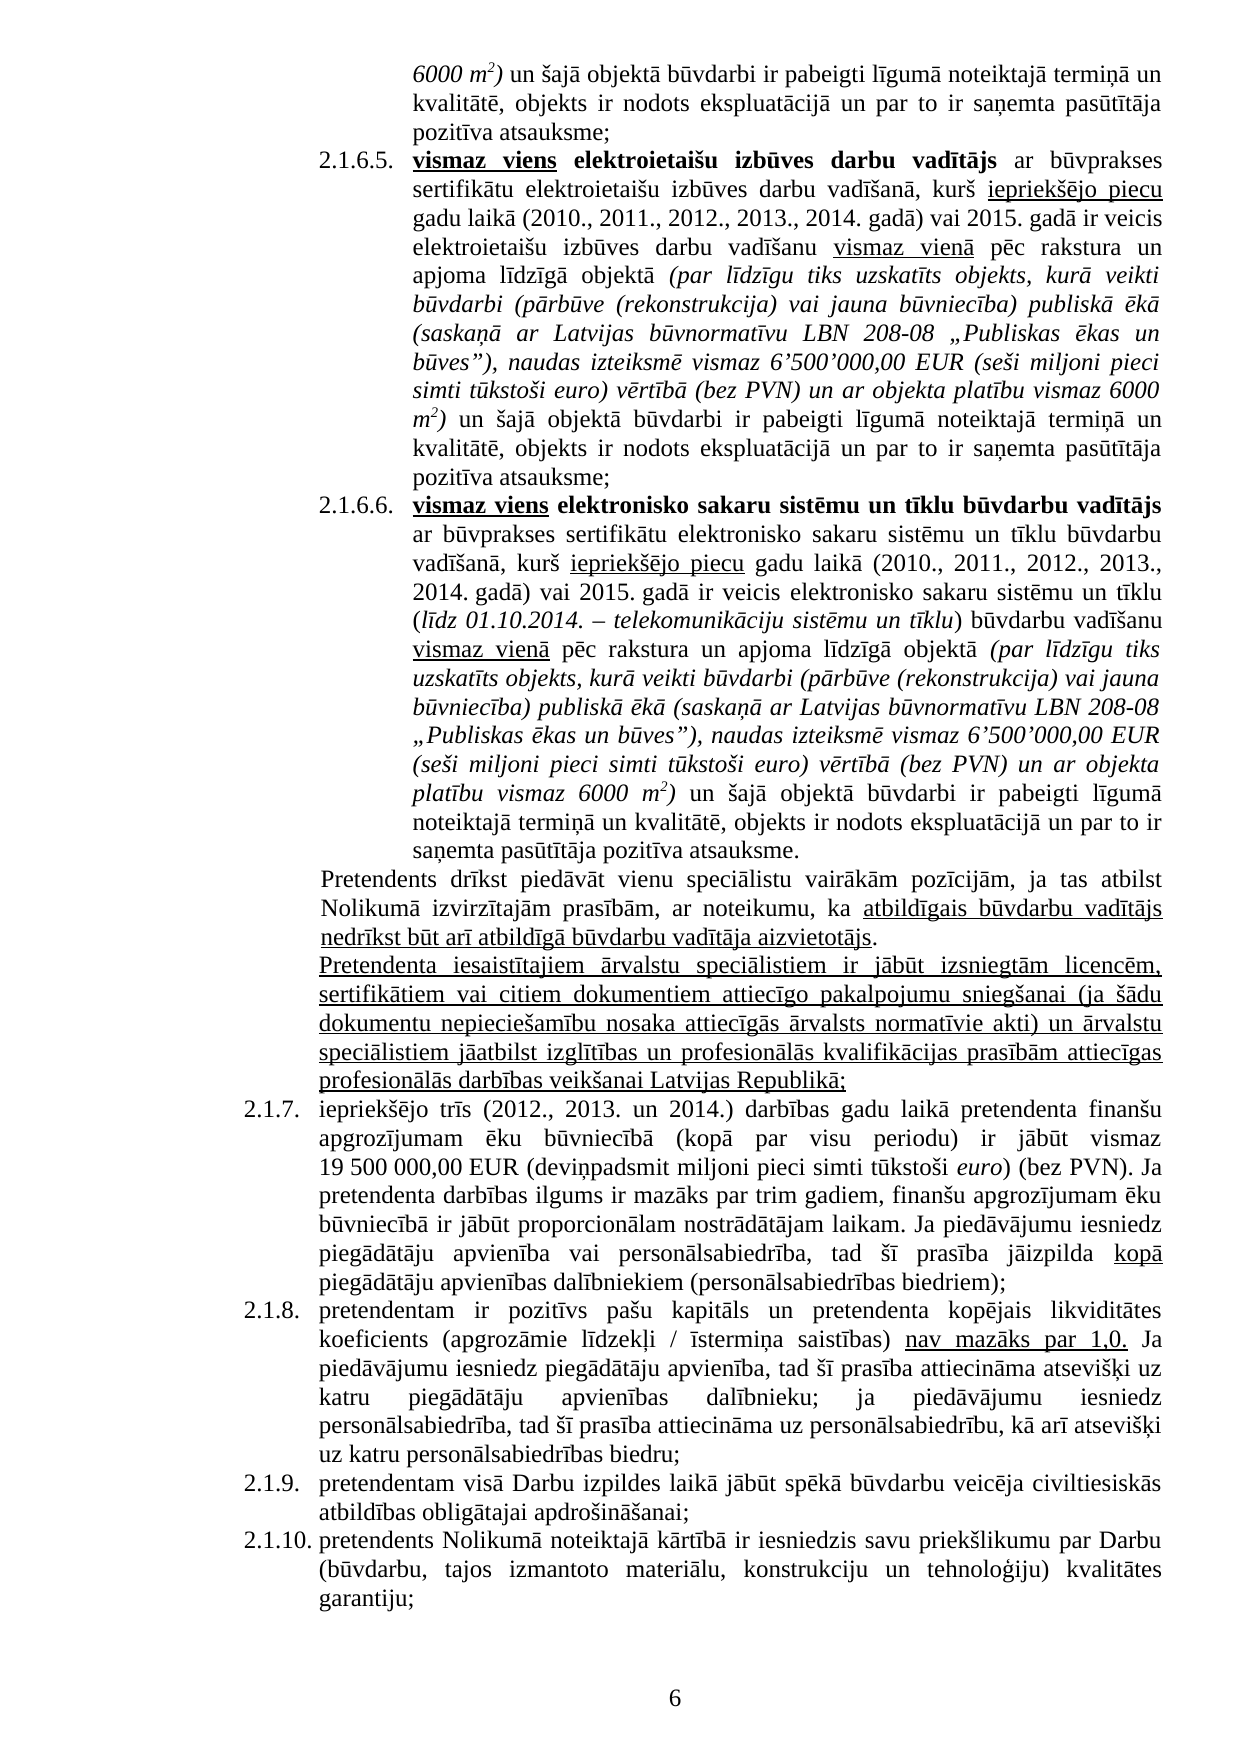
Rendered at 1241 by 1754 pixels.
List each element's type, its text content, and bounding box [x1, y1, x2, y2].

list vismaz viens elektroietaišu izbūves darbu vadītājs ar būvprakses sertifikātu elektroietaišu izbūves darbu vadīšanā, kurš iepriekšējo piecu gadu laikā (2010., 2011., 2012., 2013., 2014. gadā) vai 2015. gadā ir veicis elektroietaišu izbūves darbu vadīšanu vismaz vienā pēc rakstura un apjoma līdzīgā objektā (par līdzīgu tiks uzskatīts objekts, kurā veikti būvdarbi (pārbūve (rekonstrukcija) vai jauna būvniecība) publiskā ēkā (saskaņā ar Latvijas būvnormatīvu LBN 208-08 „Publiskas ēkas un būves”), naudas izteiksmē vismaz 6’500’000,00 EUR (seši miljoni pieci simti tūkstoši euro) vērtībā (bez PVN) un ar objekta platību vismaz 6000 m2) un šajā objektā būvdarbi ir pabeigti līgumā noteiktajā termiņā un kvalitātē, objekts ir nodots ekspluatācijā un par to ir saņemta pasūtītāja pozitīva atsauksme; [319, 145, 1162, 490]
text Pretendents drīkst piedāvāt vienu speciālistu vairākām pozīcijām, ja tas atbilst Nolikumā izvirzītajām prasībām, ar noteikumu, ka atbildīgais būvdarbu vadītājs nedrīkst būt arī atbildīgā būvdarbu vadītāja aizvietotājs. [320, 864, 1162, 950]
list pretendentam ir pozitīvs pašu kapitāls un pretendenta kopējais likviditātes koeficients (apgrozāmie līdzekļi / īstermiņa saistības) nav mazāks par 1,0. Ja piedāvājumu iesniedz piegādātāju apvienība, tad šī prasība attiecināma atsevišķi uz katru piegādātāju apvienības dalībnieku; ja piedāvājumu iesniedz personālsabiedrība, tad šī prasība attiecināma uz personālsabiedrību, kā arī atsevišķi uz katru personālsabiedrības biedru; [244, 1295, 1162, 1468]
text Pretendenta iesaistītajiem ārvalstu speciālistiem ir jābūt izsniegtām licencēm, sertifikātiem vai citiem dokumentiem attiecīgo pakalpojumu sniegšanai (ja šādu dokumentu nepieciešamību nosaka attiecīgās ārvalsts normatīvie akti) un ārvalstu speciālistiem jāatbilst izglītības un profesionālās kvalifikācijas prasībām attiecīgas profesionālās darbības veikšanai Latvijas Republikā; [319, 1034, 1162, 1062]
list iepriekšējo trīs (2012., 2013. un 2014.) darbības gadu laikā pretendenta finanšu apgrozījumam ēku būvniecībā (kopā par visu periodu) ir jābūt vismaz 19 500 000,00 EUR (deviņpadsmit miljoni pieci simti tūkstoši euro) (bez PVN). Ja pretendenta darbības ilgums ir mazāks par trim gadiem, finanšu apgrozījumam ēku būvniecībā ir jābūt proporcionālam nostrādātājam laikam. Ja piedāvājumu iesniedz piegādātāju apvienība vai personālsabiedrība, tad šī prasība jāizpilda kopā piegādātāju apvienības dalībniekiem (personālsabiedrības biedriem); [244, 1094, 1162, 1295]
text Pretendenta iesaistītajiem ārvalstu speciālistiem ir jābūt izsniegtām licencēm, sertifikātiem vai citiem dokumentiem attiecīgo pakalpojumu sniegšanai (ja šādu dokumentu nepieciešamību nosaka attiecīgās ārvalsts normatīvie akti) un ārvalstu speciālistiem jāatbilst izglītības un profesionālās kvalifikācijas prasībām attiecīgas profesionālās darbības veikšanai Latvijas Republikā; [319, 1063, 1162, 1094]
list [319, 59, 1162, 145]
list pretendents Nolikumā noteiktajā kārtībā ir iesniedzis savu priekšlikumu par Darbu (būvdarbu, tajos izmantoto materiālu, konstrukciju un tehnoloģiju) kvalitātes garantiju; [244, 1525, 1162, 1612]
text Pretendenta iesaistītajiem ārvalstu speciālistiem ir jābūt izsniegtām licencēm, sertifikātiem vai citiem dokumentiem attiecīgo pakalpojumu sniegšanai (ja šādu dokumentu nepieciešamību nosaka attiecīgās ārvalsts normatīvie akti) un ārvalstu speciālistiem jāatbilst izglītības un profesionālās kvalifikācijas prasībām attiecīgas profesionālās darbības veikšanai Latvijas Republikā; [319, 977, 1162, 1004]
text Pretendenta iesaistītajiem ārvalstu speciālistiem ir jābūt izsniegtām licencēm, sertifikātiem vai citiem dokumentiem attiecīgo pakalpojumu sniegšanai (ja šādu dokumentu nepieciešamību nosaka attiecīgās ārvalsts normatīvie akti) un ārvalstu speciālistiem jāatbilst izglītības un profesionālās kvalifikācijas prasībām attiecīgas profesionālās darbības veikšanai Latvijas Republikā; [319, 1006, 1162, 1033]
list pretendentam visā Darbu izpildes laikā jābūt spēkā būvdarbu veicēja civiltiesiskās atbildības obligātajai apdrošināšanai; [244, 1468, 1162, 1525]
list vismaz viens elektronisko sakaru sistēmu un tīklu būvdarbu vadītājs ar būvprakses sertifikātu elektronisko sakaru sistēmu un tīklu būvdarbu vadīšanā, kurš iepriekšējo piecu gadu laikā (2010., 2011., 2012., 2013., 2014. gadā) vai 2015. gadā ir veicis elektronisko sakaru sistēmu un tīklu (līdz 01.10.2014. – telekomunikāciju sistēmu un tīklu) būvdarbu vadīšanu vismaz vienā pēc rakstura un apjoma līdzīgā objektā (par līdzīgu tiks uzskatīts objekts, kurā veikti būvdarbi (pārbūve (rekonstrukcija) vai jauna būvniecība) publiskā ēkā (saskaņā ar Latvijas būvnormatīvu LBN 208-08 „Publiskas ēkas un būves”), naudas izteiksmē vismaz 6’500’000,00 EUR (seši miljoni pieci simti tūkstoši euro) vērtībā (bez PVN) un ar objekta platību vismaz 6000 m2) un šajā objektā būvdarbi ir pabeigti līgumā noteiktajā termiņā un kvalitātē, objekts ir nodots ekspluatācijā un par to ir saņemta pasūtītāja pozitīva atsauksme. [319, 490, 1162, 864]
